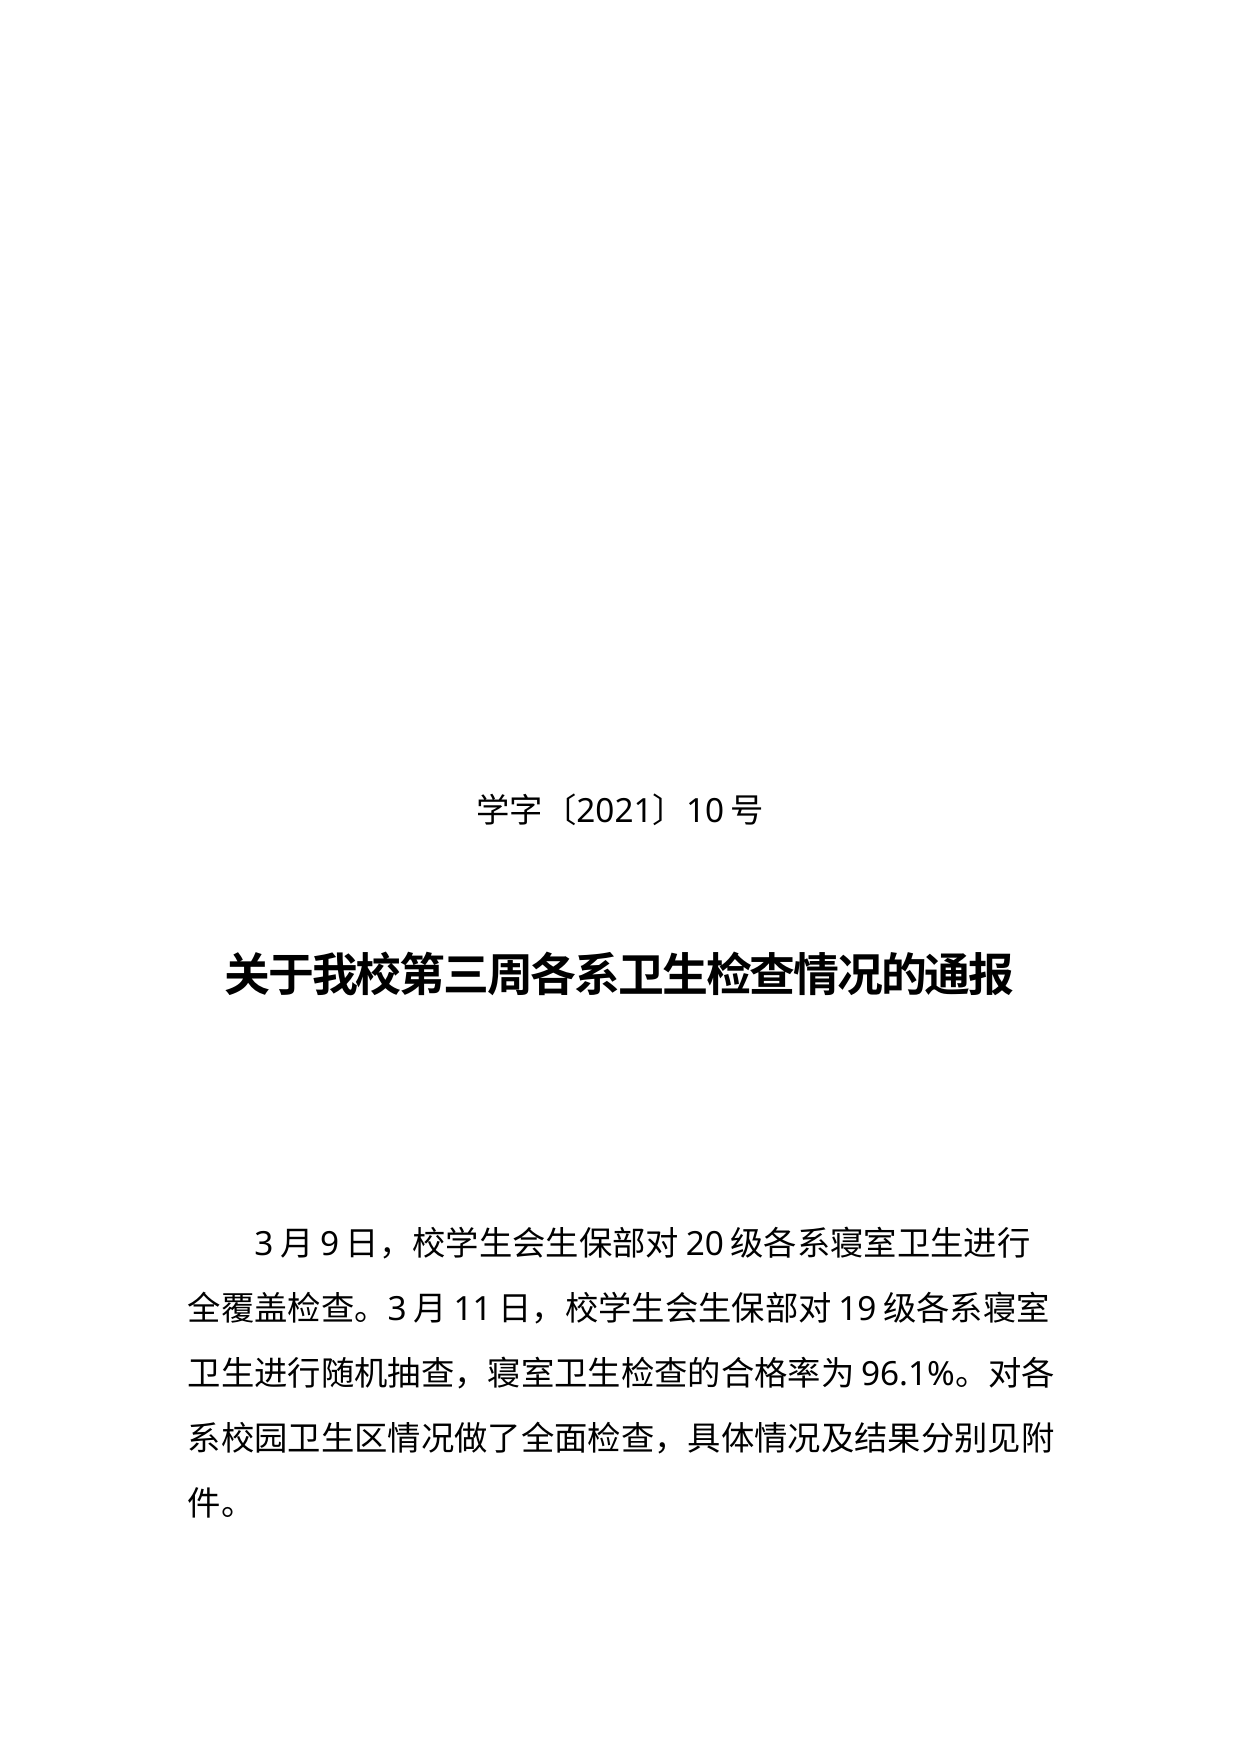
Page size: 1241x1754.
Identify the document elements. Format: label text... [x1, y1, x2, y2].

text 学字〔2021〕10号 [187, 776, 1053, 841]
text 关于我校第三周各系卫生检查情况的通报 [187, 923, 1053, 1021]
text 3月9日，校学生会生保部对20级各系寝室卫生进行全覆盖检查。3月11日，校学生会生保部对19级各系寝室卫生进行随机抽查，寝室卫生检查的合格率为96.1%。对各系校园卫生区情况做了全面检查，具体情况及结果分别见附件。 [187, 1209, 1064, 1534]
